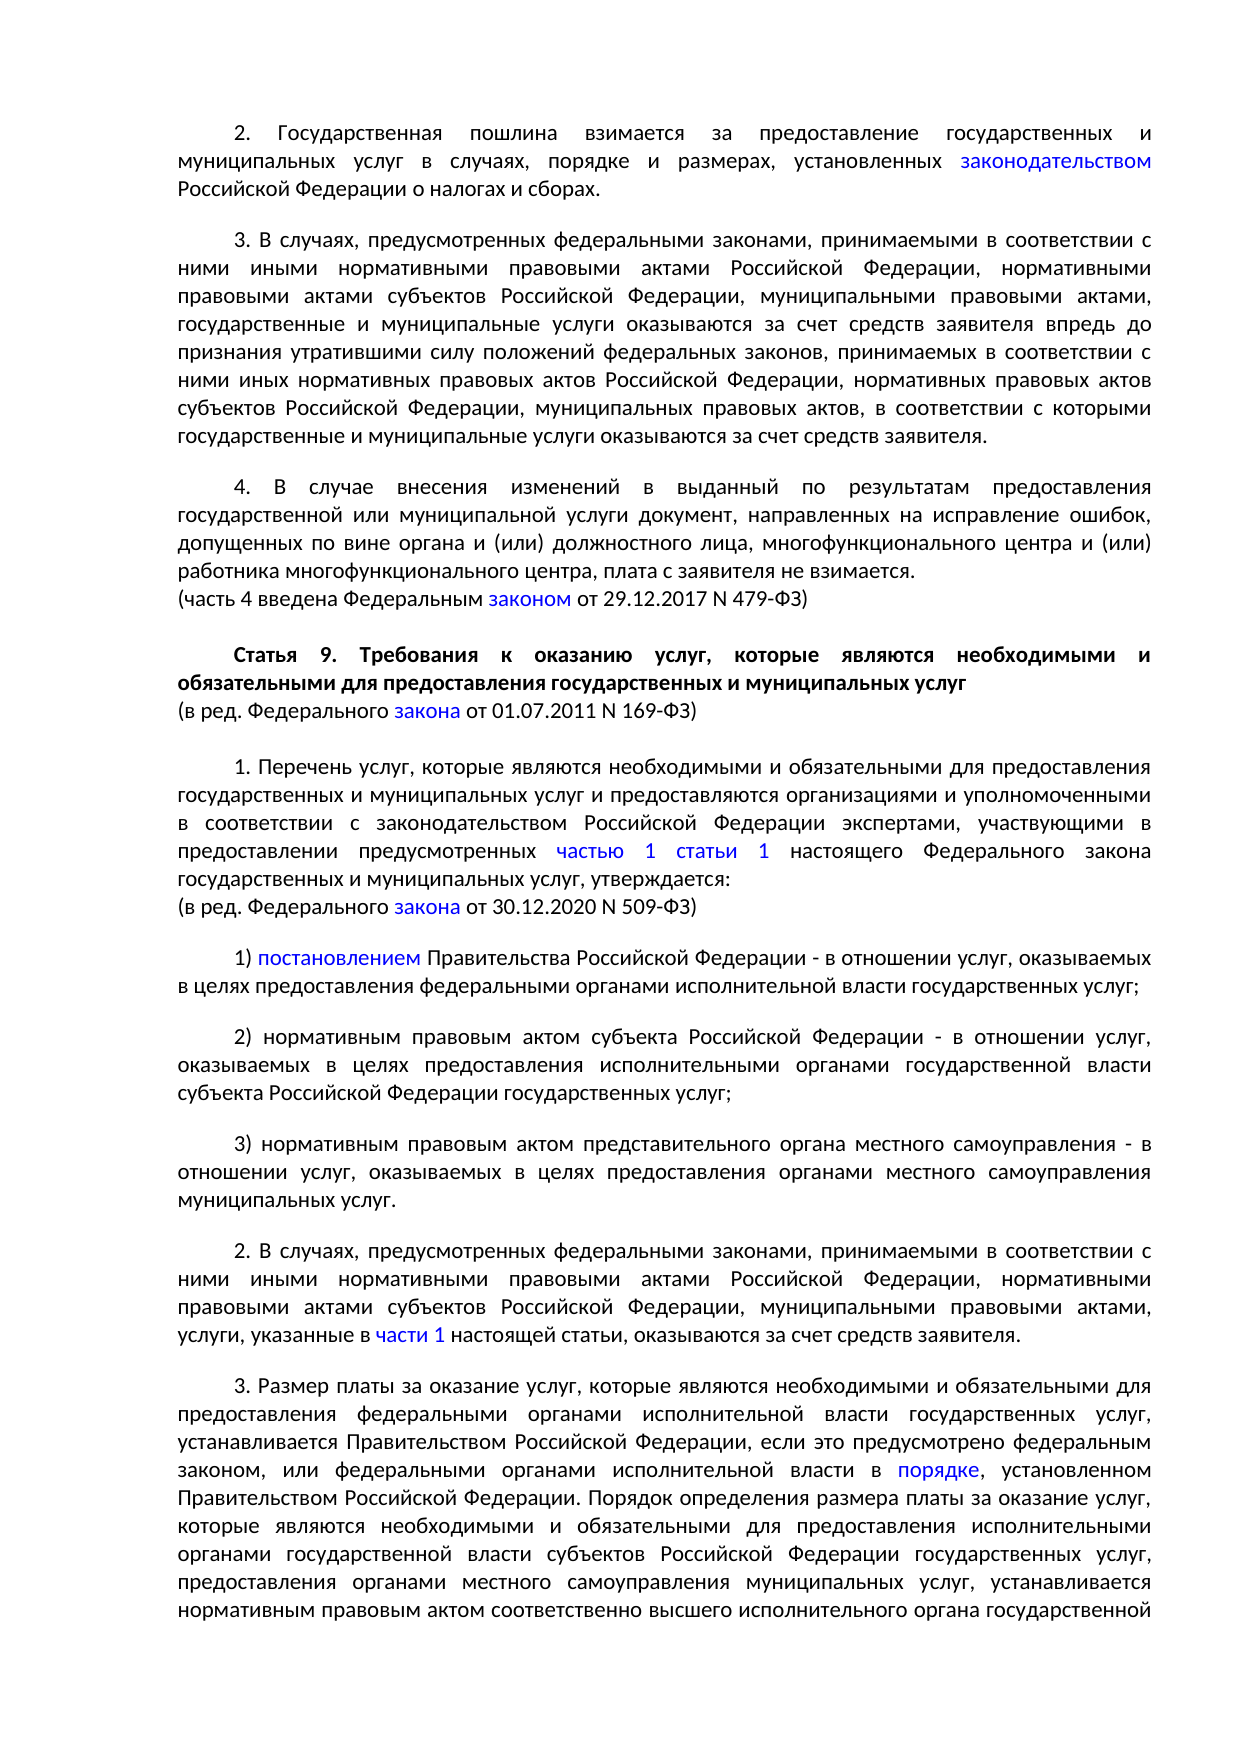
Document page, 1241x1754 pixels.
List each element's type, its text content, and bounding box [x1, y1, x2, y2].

text (часть 4 введена Федеральным законом от 29.12.2017 N 479-ФЗ) [177, 584, 1152, 612]
text 4. В случае внесения изменений в выданный по результатам предоставления государственной или муниципальной услуги документ, направленных на исправление ошибок, допущенных по вине органа и (или) должностного лица, многофункционального центра и (или) работника многофункционального центра, плата с заявителя не взимается. [177, 472, 1152, 584]
text 2. Государственная пошлина взимается за предоставление государственных и муниципальных услуг в случаях, порядке и размерах, установленных законодательством Российской Федерации о налогах и сборах. [177, 118, 1152, 202]
text 1) постановлением Правительства Российской Федерации - в отношении услуг, оказываемых в целях предоставления федеральными органами исполнительной власти государственных услуг; [177, 943, 1152, 999]
text 2) нормативным правовым актом субъекта Российской Федерации - в отношении услуг, оказываемых в целях предоставления исполнительными органами государственной власти субъекта Российской Федерации государственных услуг; [177, 1022, 1152, 1106]
text 3) нормативным правовым актом представительного органа местного самоуправления - в отношении услуг, оказываемых в целях предоставления органами местного самоуправления муниципальных услуг. [177, 1129, 1152, 1213]
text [177, 1371, 1152, 1623]
title Статья 9. Требования к оказанию услуг, которые являются необходимыми и обязательными для предоставления государственных и муниципальных услуг [177, 640, 1152, 696]
text 2. В случаях, предусмотренных федеральными законами, принимаемыми в соответствии с ними иными нормативными правовыми актами Российской Федерации, нормативными правовыми актами субъектов Российской Федерации, муниципальными правовыми актами, услуги, указанные в части 1 настоящей статьи, оказываются за счет средств заявителя. [177, 1236, 1152, 1348]
text (в ред. Федерального закона от 01.07.2011 N 169-ФЗ) [177, 696, 1152, 724]
text 1. Перечень услуг, которые являются необходимыми и обязательными для предоставления государственных и муниципальных услуг и предоставляются организациями и уполномоченными в соответствии с законодательством Российской Федерации экспертами, участвующими в предоставлении предусмотренных частью 1 статьи 1 настоящего Федерального закона государственных и муниципальных услуг, утверждается: [177, 752, 1152, 892]
text 3. В случаях, предусмотренных федеральными законами, принимаемыми в соответствии с ними иными нормативными правовыми актами Российской Федерации, нормативными правовыми актами субъектов Российской Федерации, муниципальными правовыми актами, государственные и муниципальные услуги оказываются за счет средств заявителя впредь до признания утратившими силу положений федеральных законов, принимаемых в соответствии с ними иных нормативных правовых актов Российской Федерации, нормативных правовых актов субъектов Российской Федерации, муниципальных правовых актов, в соответствии с которыми государственные и муниципальные услуги оказываются за счет средств заявителя. [177, 225, 1152, 449]
text (в ред. Федерального закона от 30.12.2020 N 509-ФЗ) [177, 892, 1152, 921]
